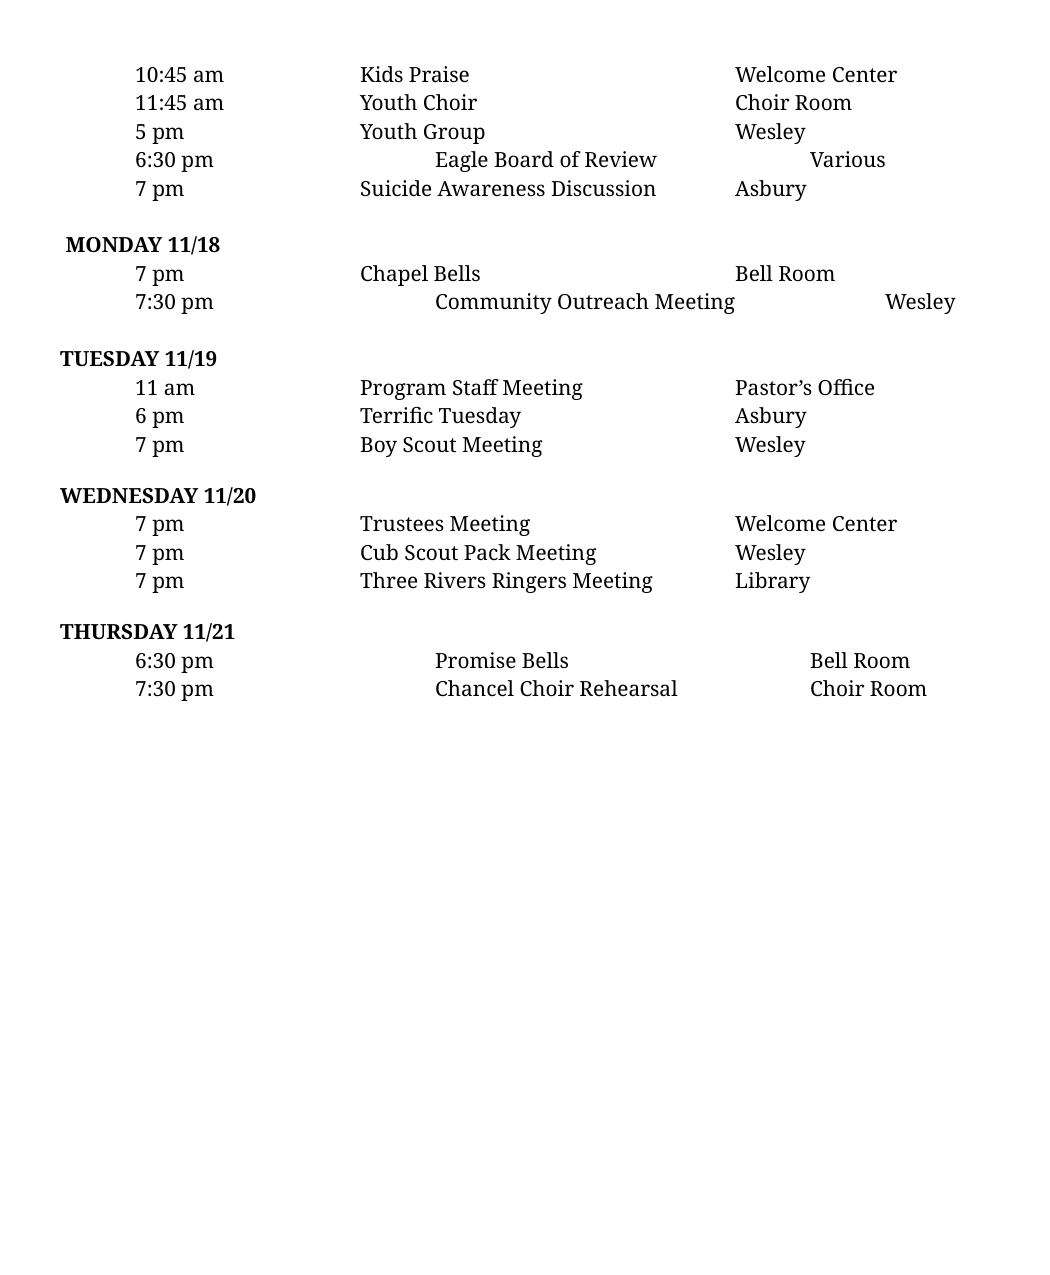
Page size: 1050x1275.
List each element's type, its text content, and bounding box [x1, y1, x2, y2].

text 11 am Program Staff Meeting Pastor’s Office [60, 373, 984, 401]
text THURSDAY 11/21 [60, 617, 984, 646]
text WEDNESDAY 11/20 [60, 481, 984, 509]
text 5 pm Youth Group Wesley [60, 117, 984, 145]
text 7 pm Three Rivers Ringers Meeting Library [60, 566, 984, 594]
text 6 pm Terrific Tuesday Asbury [60, 401, 984, 430]
text 6:30 pm Promise Bells Bell Room [60, 646, 984, 674]
text 7 pm Boy Scout Meeting Wesley [60, 430, 984, 458]
text 7 pm Cub Scout Pack Meeting Wesley [60, 538, 984, 566]
text 6:30 pm Eagle Board of Review Various [60, 145, 984, 174]
text 10:45 am Kids Praise Welcome Center [60, 60, 984, 88]
text 7 pm Chapel Bells Bell Room [60, 259, 984, 287]
text 7:30 pm Chancel Choir Rehearsal Choir Room [60, 674, 984, 703]
text MONDAY 11/18 [60, 231, 984, 259]
text 7:30 pm Community Outreach Meeting Wesley [60, 287, 984, 316]
text 7 pm Trustees Meeting Welcome Center [60, 509, 984, 538]
text 7 pm Suicide Awareness Discussion Asbury [60, 174, 984, 202]
text 11:45 am Youth Choir Choir Room [60, 88, 984, 117]
text TUESDAY 11/19 [60, 344, 984, 373]
